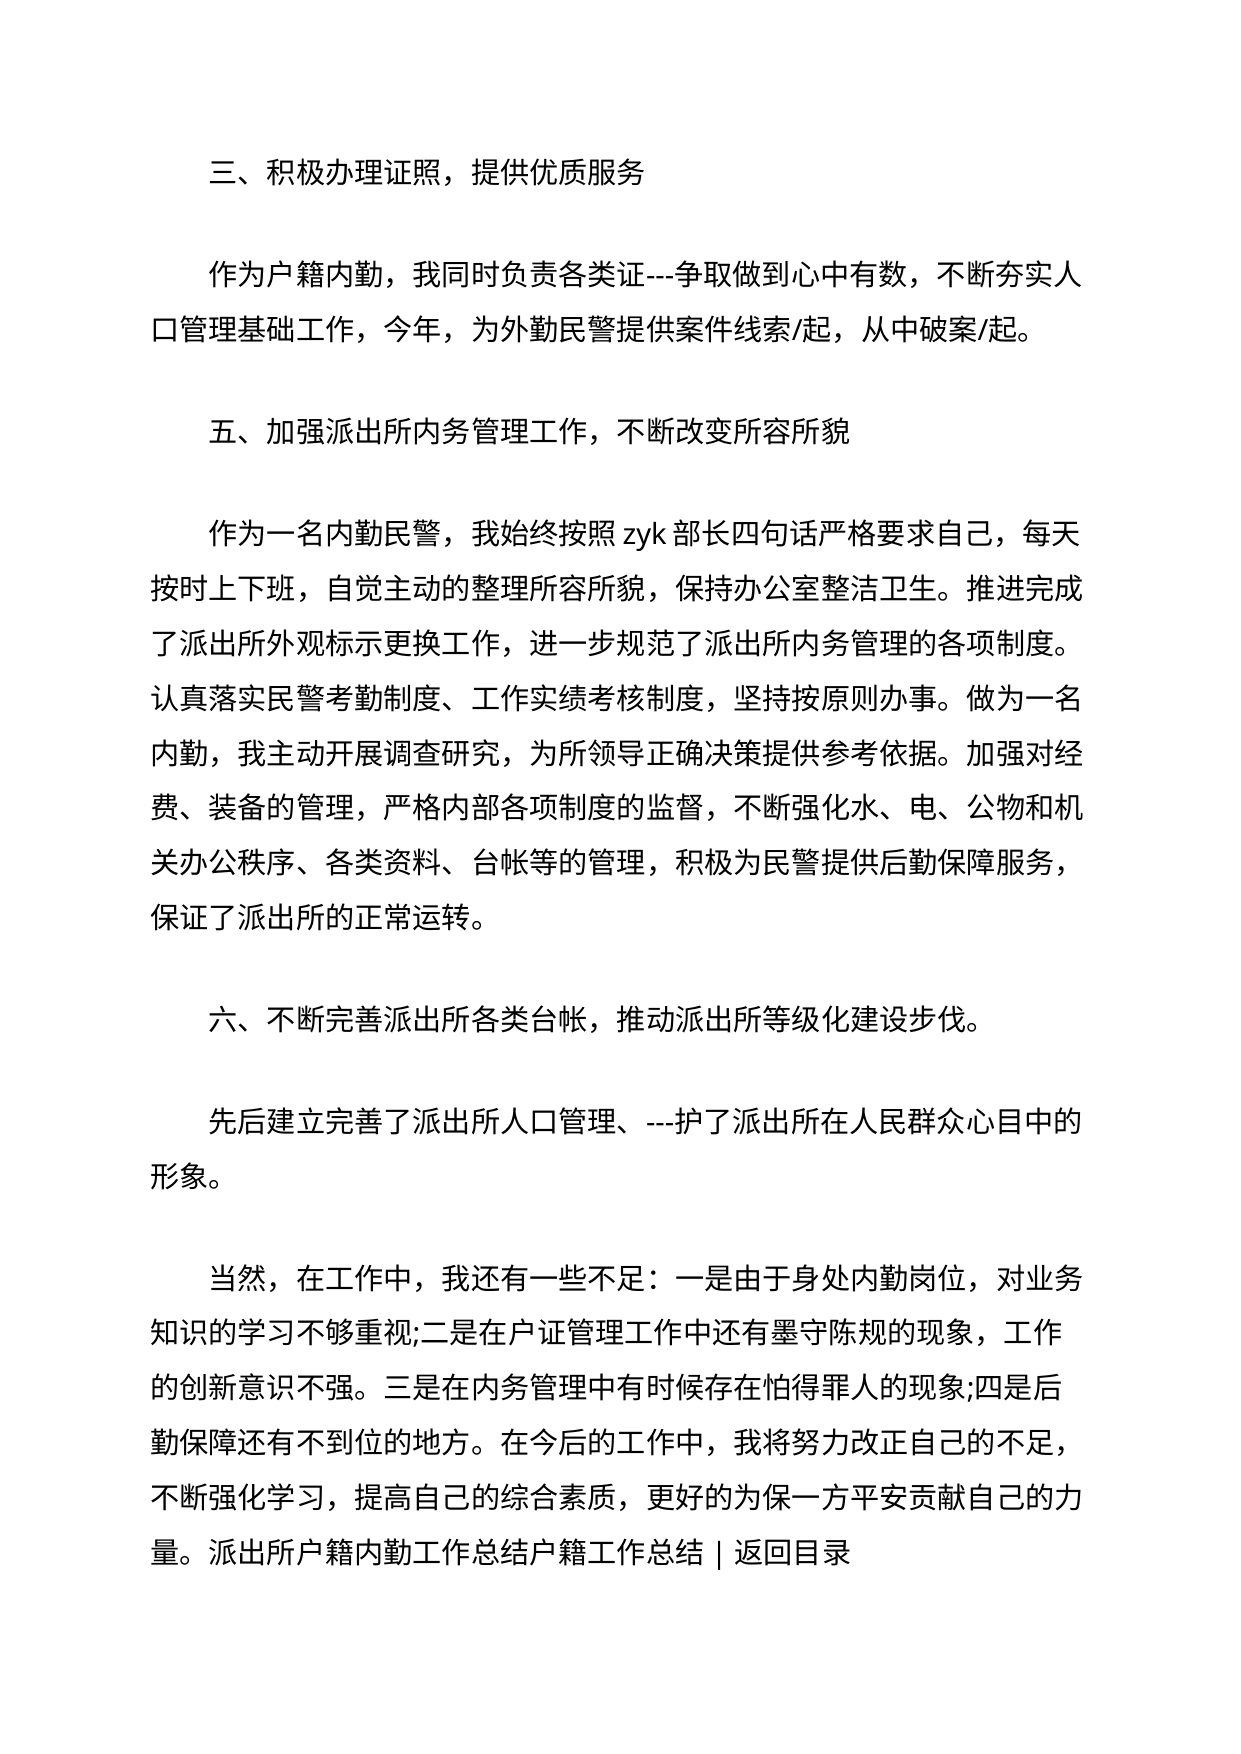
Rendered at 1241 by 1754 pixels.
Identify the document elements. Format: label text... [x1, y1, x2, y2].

text 先后建立完善了派出所人口管理、---护了派出所在人民群众心目中的形象。 [150, 1098, 1090, 1196]
text 五、加强派出所内务管理工作，不断改变所容所貌 [150, 409, 1090, 451]
text 三、积极办理证照，提供优质服务 [150, 150, 1090, 192]
text 作为户籍内勤，我同时负责各类证---争取做到心中有数，不断夯实人口管理基础工作，今年，为外勤民警提供案件线索/起，从中破案/起。 [150, 252, 1090, 349]
text 当然，在工作中，我还有一些不足：一是由于身处内勤岗位，对业务知识的学习不够重视;二是在户证管理工作中还有墨守陈规的现象，工作的创新意识不强。三是在内务管理中有时候存在怕得罪人的现象;四是后勤保障还有不到位的地方。在今后的工作中，我将努力改正自己的不足，不断强化学习，提高自己的综合素质，更好的为保一方平安贡献自己的力量。派出所户籍内勤工作总结户籍工作总结 | 返回目录 [150, 1255, 1090, 1572]
text 六、不断完善派出所各类台帐，推动派出所等级化建设步伐。 [150, 997, 1090, 1039]
text 作为一名内勤民警，我始终按照zyk部长四句话严格要求自己，每天按时上下班，自觉主动的整理所容所貌，保持办公室整洁卫生。推进完成了派出所外观标示更换工作，进一步规范了派出所内务管理的各项制度。认真落实民警考勤制度、工作实绩考核制度，坚持按原则办事。做为一名内勤，我主动开展调查研究，为所领导正确决策提供参考依据。加强对经费、装备的管理，严格内部各项制度的监督，不断强化水、电、公物和机关办公秩序、各类资料、台帐等的管理，积极为民警提供后勤保障服务，保证了派出所的正常运转。 [150, 511, 1090, 937]
